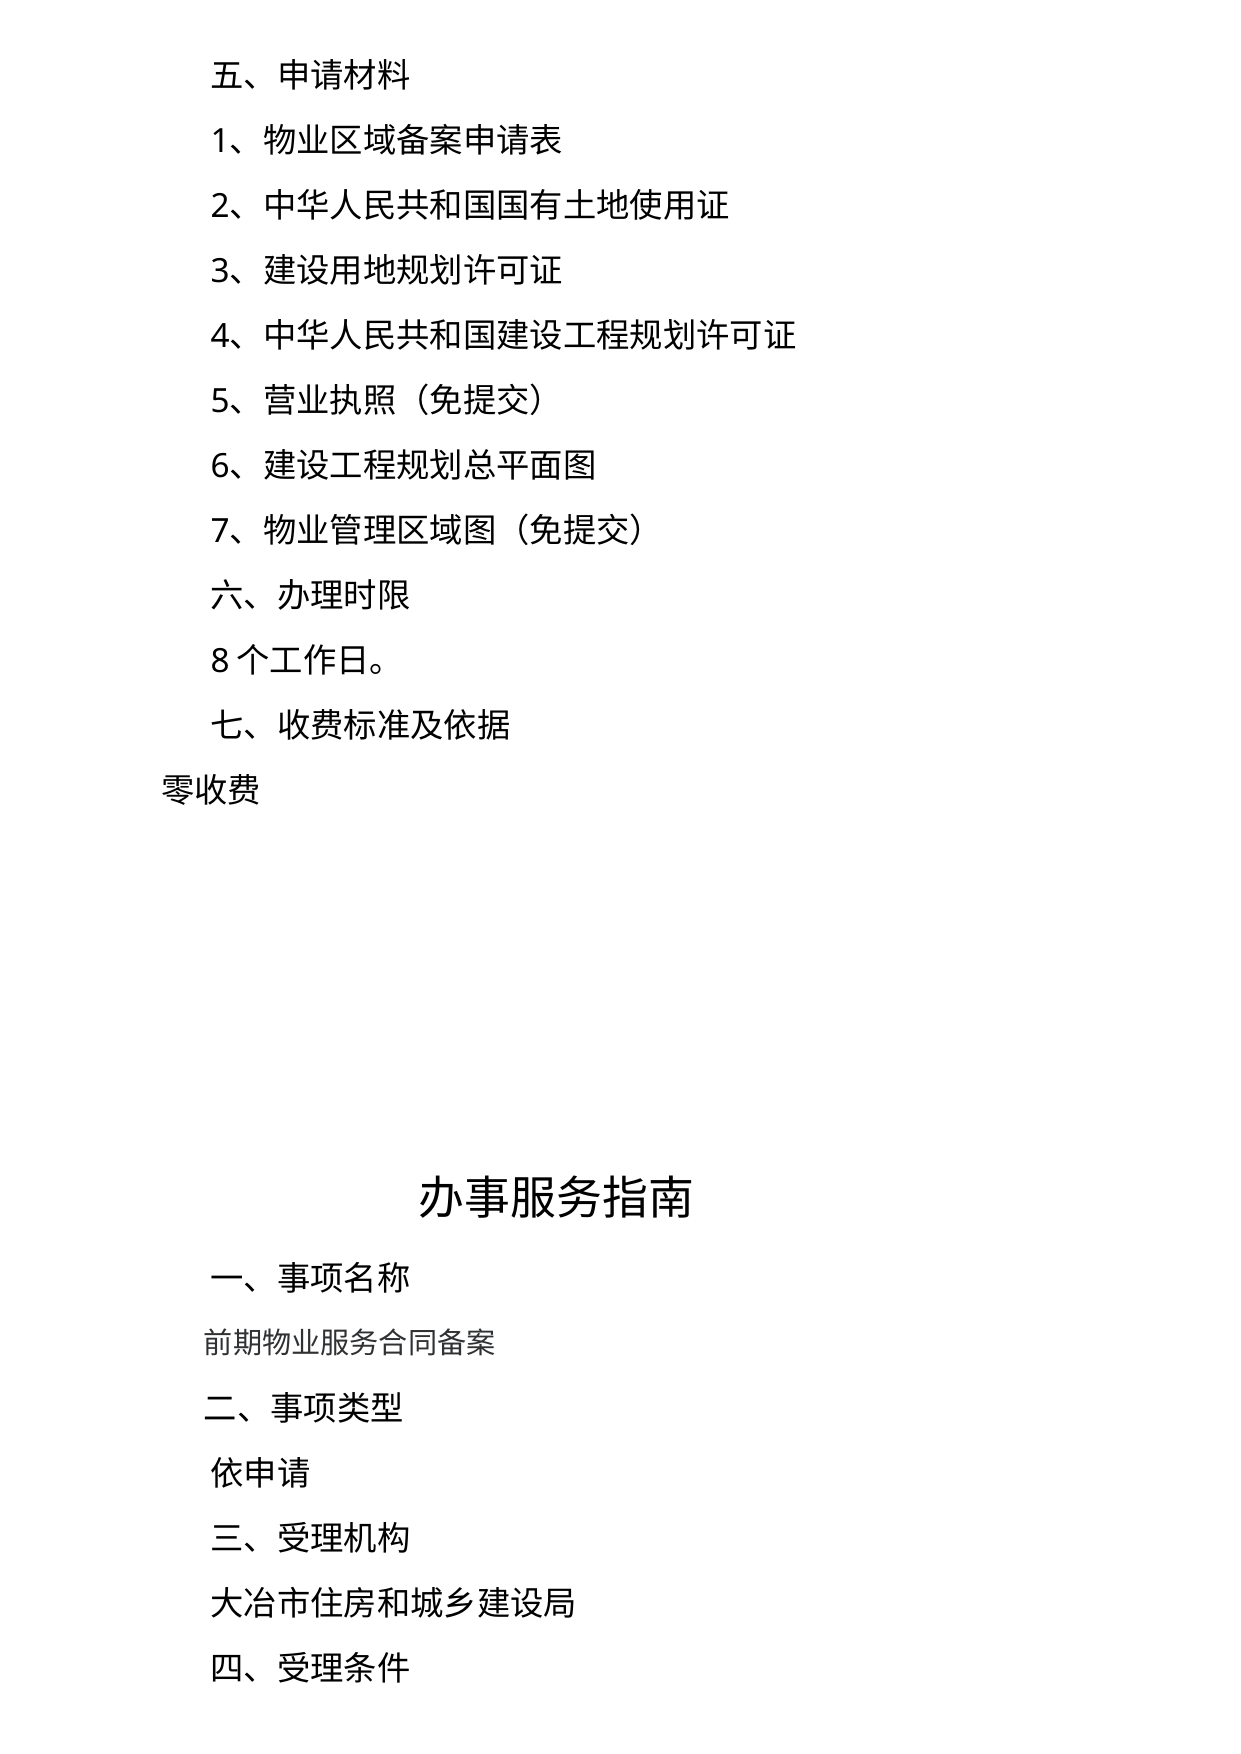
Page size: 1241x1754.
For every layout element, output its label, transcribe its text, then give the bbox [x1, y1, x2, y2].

list 4、中华人民共和国建设工程规划许可证 [144, 301, 1106, 366]
list 五、申请材料 [144, 41, 1106, 106]
list 零收费 [144, 756, 1106, 821]
list 前期物业服务合同备案 [204, 1308, 1106, 1373]
list 六、办理时限 [144, 561, 1106, 626]
list 办事服务指南 [144, 1146, 1106, 1243]
list 7、物业管理区域图（免提交） [144, 496, 1106, 561]
list 3、建设用地规划许可证 [144, 236, 1106, 301]
list 四、受理条件 [144, 1633, 1106, 1698]
list 三、受理机构 [144, 1503, 1106, 1568]
list 2、中华人民共和国国有土地使用证 [144, 171, 1106, 236]
list 5、营业执照（免提交） [144, 366, 1106, 431]
list 一、事项名称 [144, 1243, 1106, 1308]
list 依申请 [144, 1438, 1106, 1503]
list 七、收费标准及依据 [144, 691, 1106, 756]
list 1、物业区域备案申请表 [144, 106, 1106, 171]
list 二、事项类型 [204, 1373, 1106, 1438]
list 8个工作日。 [144, 626, 1106, 691]
list 大冶市住房和城乡建设局 [144, 1568, 1106, 1633]
list 6、建设工程规划总平面图 [144, 431, 1106, 496]
